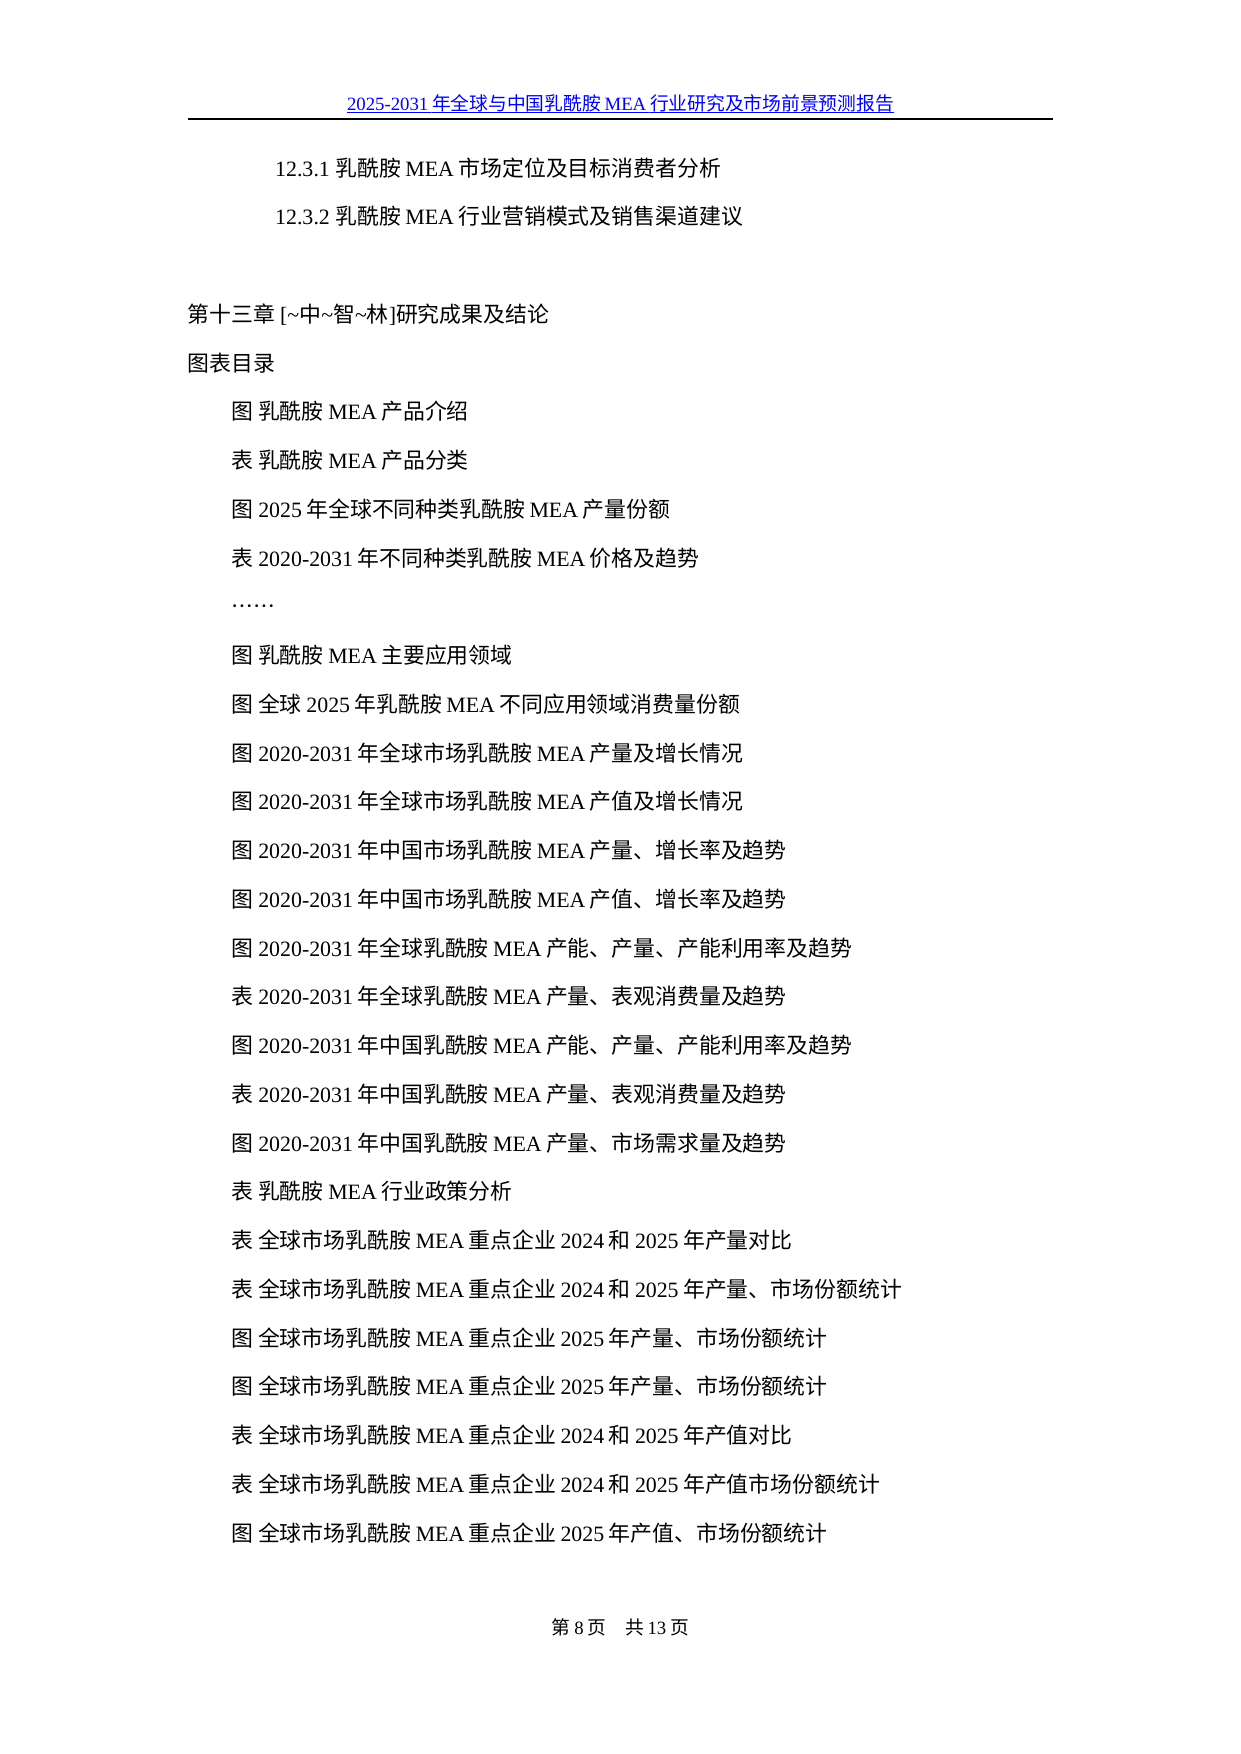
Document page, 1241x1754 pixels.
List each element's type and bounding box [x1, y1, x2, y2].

text [187, 150, 1053, 1548]
